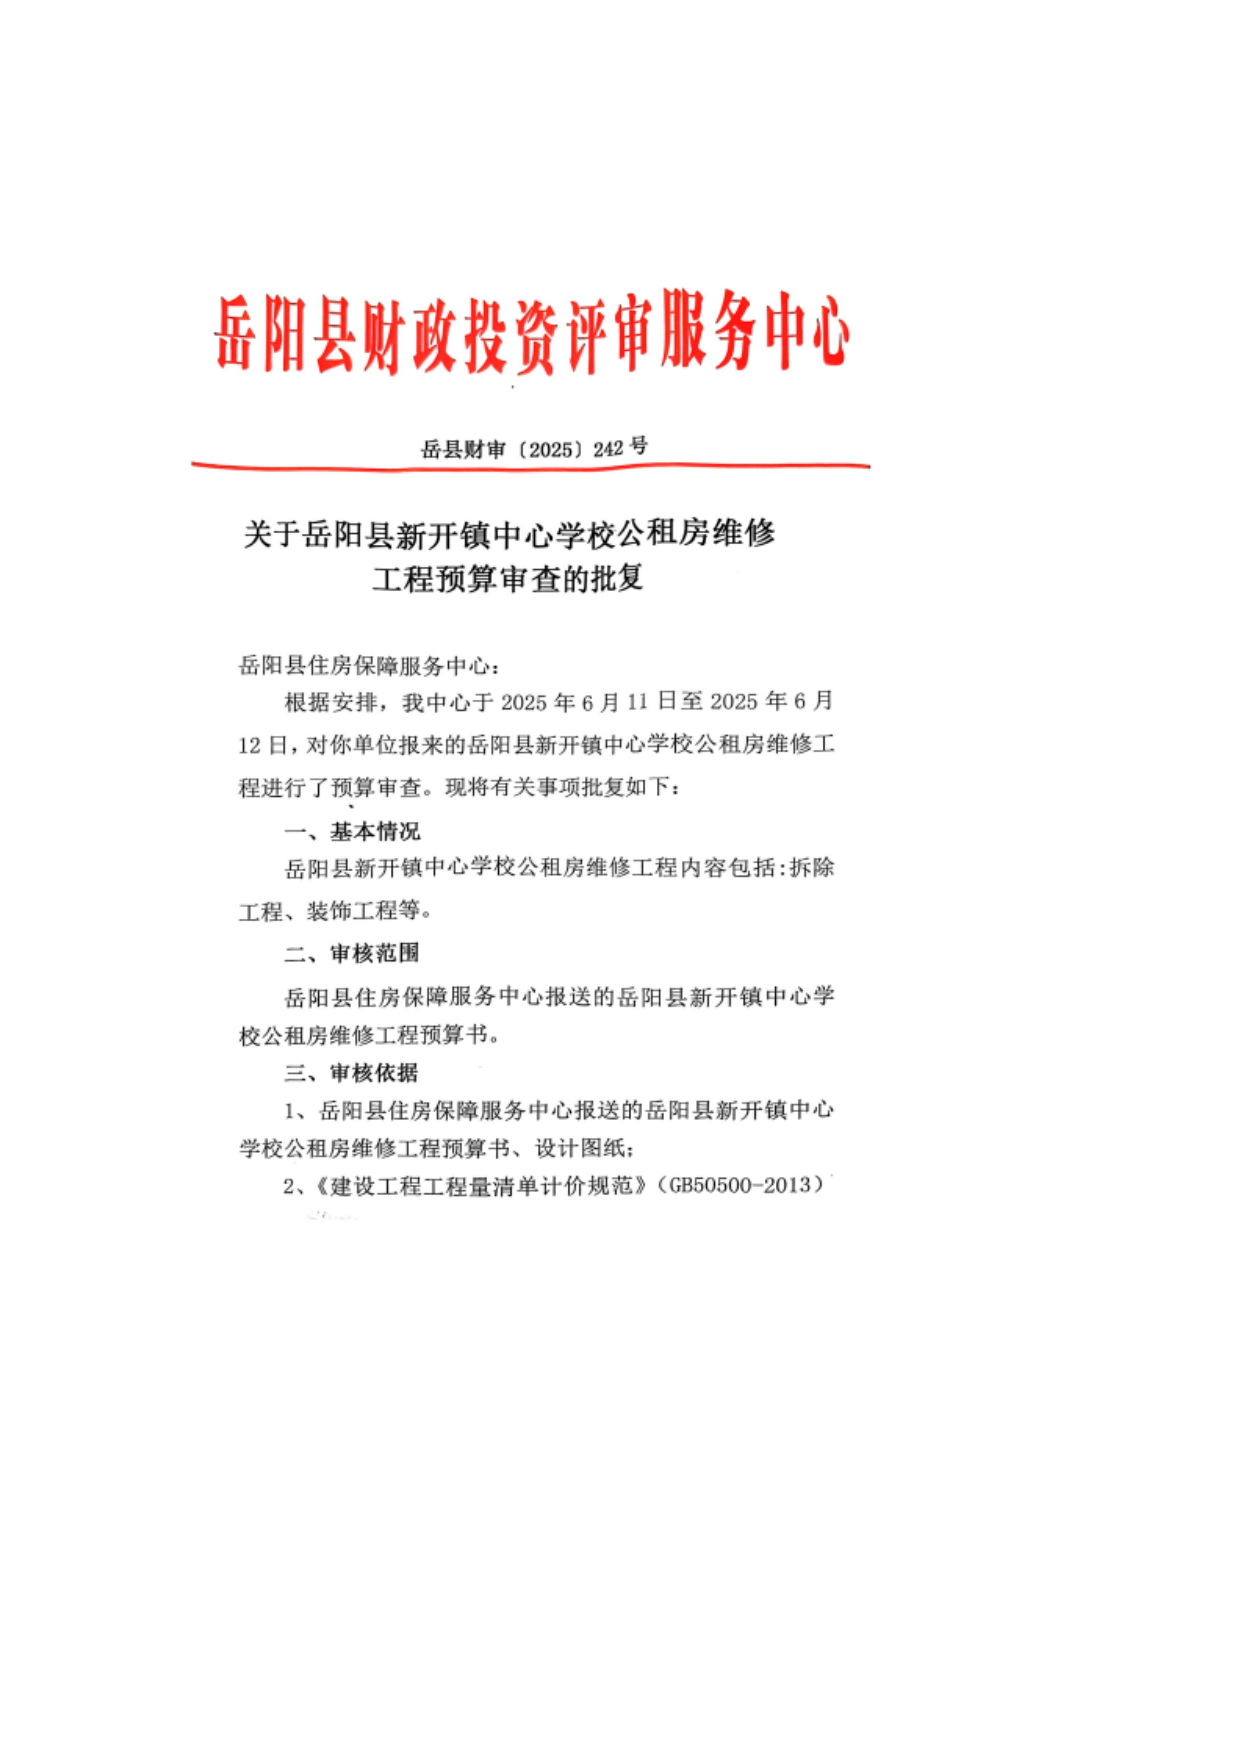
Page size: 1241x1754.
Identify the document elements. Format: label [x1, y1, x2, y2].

picture [135, 145, 908, 1245]
